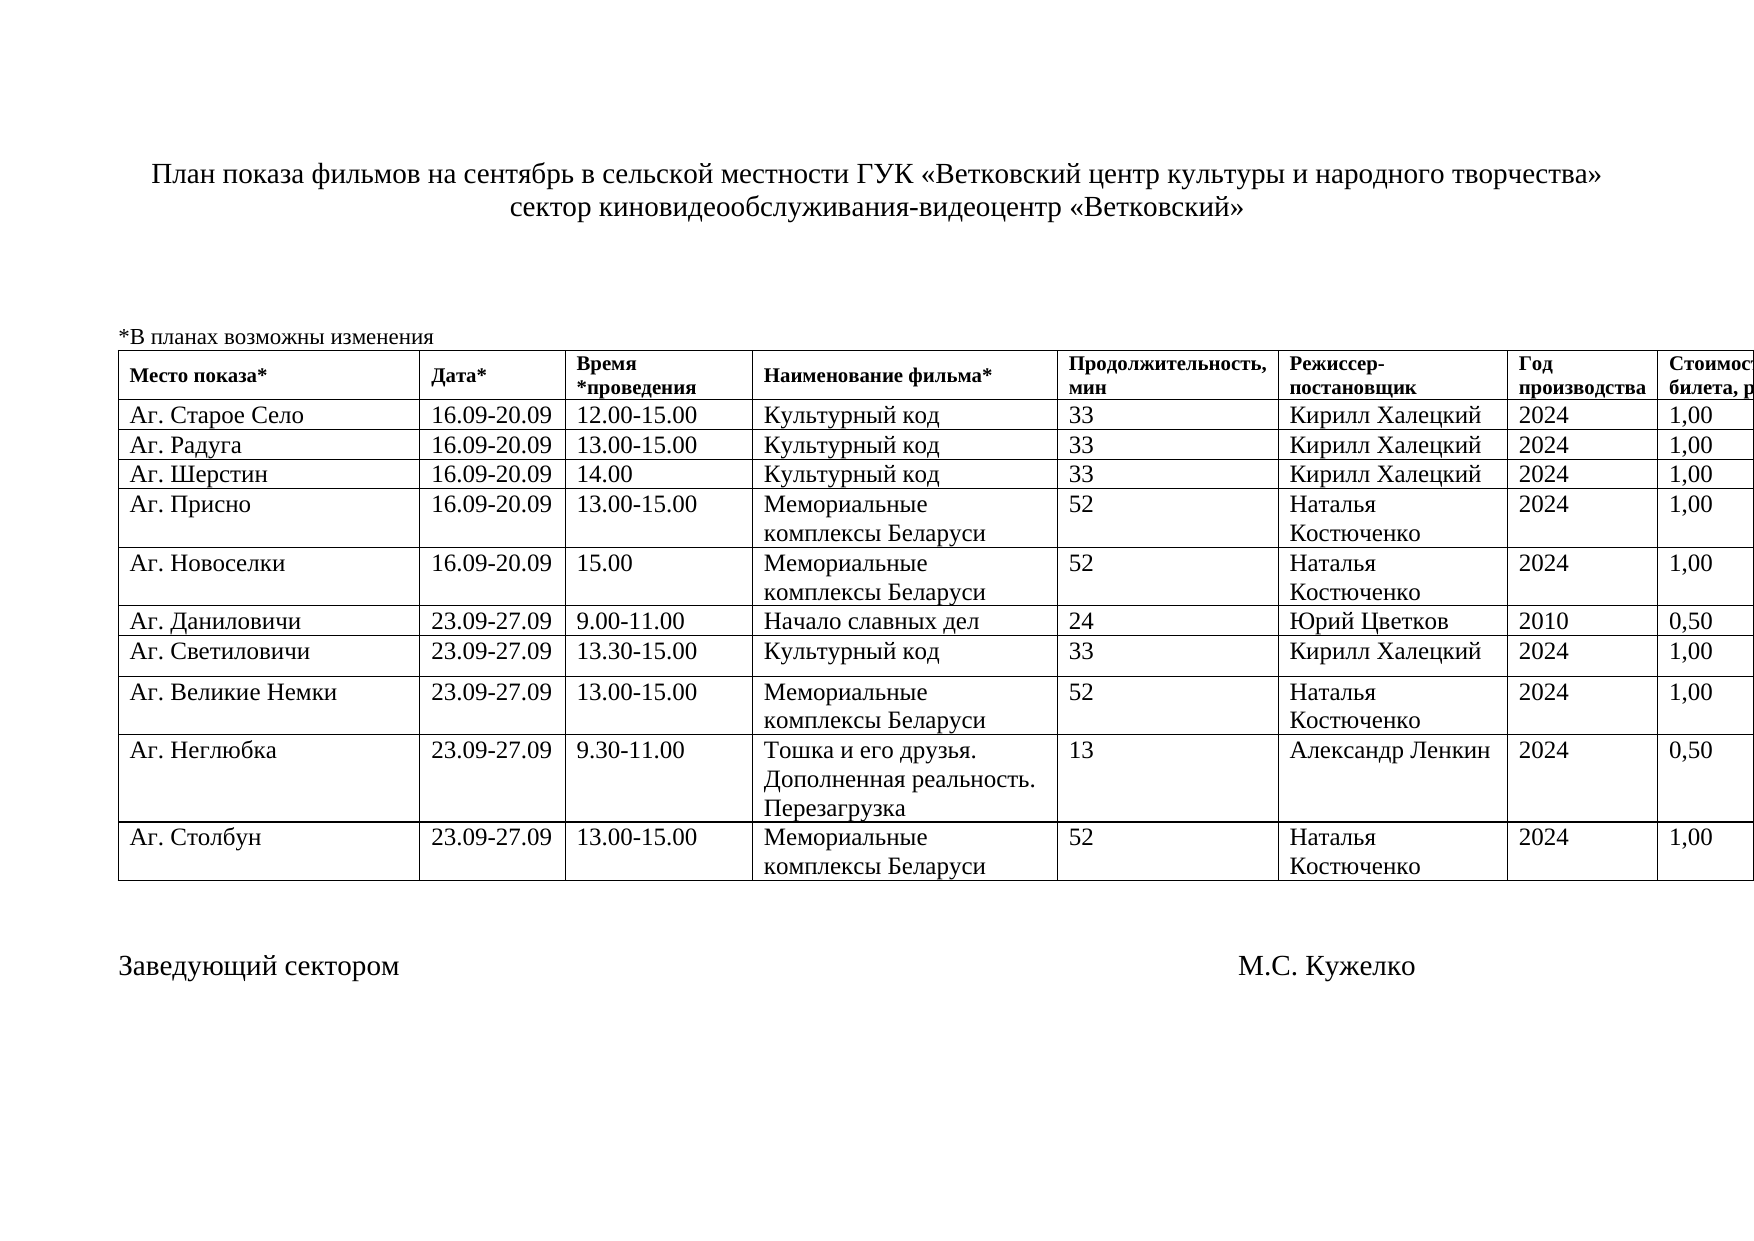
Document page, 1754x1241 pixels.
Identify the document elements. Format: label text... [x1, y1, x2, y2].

table_cell Аг. Великие Немки [119, 677, 419, 734]
table_cell 24 [1058, 606, 1278, 635]
table_cell Аг. Светиловичи [119, 636, 419, 676]
table_cell 0,50 [1658, 735, 1753, 821]
table_cell 9.30-11.00 [566, 735, 752, 821]
table_cell 2024 [1508, 677, 1657, 734]
text Заведующий сектором М.С. Кужелко [118, 948, 1636, 982]
table_cell 33 [1058, 460, 1278, 488]
table_cell 23.09-27.09 [420, 636, 565, 676]
table_cell 2024 [1508, 460, 1657, 488]
table_cell 2010 [1508, 606, 1657, 635]
table_cell 16.09-20.09 [420, 460, 565, 488]
table_cell Аг. Радуга [119, 430, 419, 458]
table_cell 2024 [1508, 489, 1657, 547]
table_cell Аг. Шерстин [119, 460, 419, 488]
table_cell 1,00 [1658, 400, 1753, 429]
table_cell 12.00-15.00 [566, 400, 752, 429]
table_cell Культурный код [753, 400, 1057, 429]
table_cell Юрий Цветков [1279, 606, 1507, 635]
table_cell Наталья Костюченко [1279, 548, 1507, 605]
table_cell 15.00 [566, 548, 752, 605]
table_cell Кирилл Халецкий [1279, 430, 1507, 458]
table_cell Аг. Даниловичи [119, 606, 419, 635]
table_header Дата* [420, 351, 565, 399]
table_header Режиссер-постановщик [1279, 351, 1507, 399]
table_header Продолжительность, мин [1058, 351, 1278, 399]
table_cell Тошка и его друзья. Дополненная реальность. Перезагрузка [753, 735, 1057, 821]
table_cell 1,00 [1658, 489, 1753, 547]
table_cell Мемориальные комплексы Беларуси [753, 823, 1057, 880]
table_cell 9.00-11.00 [566, 606, 752, 635]
table_header Стоимость билета, руб. [1658, 351, 1753, 399]
table_cell 33 [1058, 400, 1278, 429]
text *В планах возможны изменения [118, 323, 1636, 350]
table_cell 16.09-20.09 [420, 430, 565, 458]
table_cell 33 [1058, 636, 1278, 676]
table_cell 1,00 [1658, 677, 1753, 734]
table_cell 33 [1058, 430, 1278, 458]
table_cell Мемориальные комплексы Беларуси [753, 677, 1057, 734]
table_cell 52 [1058, 489, 1278, 547]
table_cell 1,00 [1658, 430, 1753, 458]
table_header Место показа* [119, 351, 419, 399]
table_cell Наталья Костюченко [1279, 489, 1507, 547]
table_cell 52 [1058, 548, 1278, 605]
table_cell Наталья Костюченко [1279, 677, 1507, 734]
table_cell 13.30-15.00 [566, 636, 752, 676]
table_cell Культурный код [753, 460, 1057, 488]
table_header Год производства [1508, 351, 1657, 399]
table_cell Кирилл Халецкий [1279, 400, 1507, 429]
table_cell 13.00-15.00 [566, 430, 752, 458]
table_cell Аг. Неглюбка [119, 735, 419, 821]
table_cell 0,50 [1658, 606, 1753, 635]
table_cell Аг. Новоселки [119, 548, 419, 605]
table_cell Мемориальные комплексы Беларуси [753, 489, 1057, 547]
table_cell 13.00-15.00 [566, 489, 752, 547]
table_cell Начало славных дел [753, 606, 1057, 635]
table_cell 23.09-27.09 [420, 823, 565, 880]
table_cell 13.00-15.00 [566, 823, 752, 880]
table_cell Наталья Костюченко [1279, 823, 1507, 880]
table_cell Александр Ленкин [1279, 735, 1507, 821]
text План показа фильмов на сентябрь в сельской местности ГУК «Ветковский центр культуры и народного творчества» сектор киновидеообслуживания-видеоцентр «Ветковский» [118, 156, 1636, 223]
table_cell 1,00 [1658, 636, 1753, 676]
table_cell 52 [1058, 823, 1278, 880]
table_cell 52 [1058, 677, 1278, 734]
table_cell Аг. Старое Село [119, 400, 419, 429]
table_cell 1,00 [1658, 548, 1753, 605]
table_cell 2024 [1508, 823, 1657, 880]
table_cell 16.09-20.09 [420, 489, 565, 547]
table_cell 16.09-20.09 [420, 400, 565, 429]
table_header Наименование фильма* [753, 351, 1057, 399]
table_cell 2024 [1508, 430, 1657, 458]
table_cell 2024 [1508, 400, 1657, 429]
table_cell 23.09-27.09 [420, 677, 565, 734]
table_cell 2024 [1508, 735, 1657, 821]
table_cell 1,00 [1658, 823, 1753, 880]
table_cell 2024 [1508, 548, 1657, 605]
table_cell 14.00 [566, 460, 752, 488]
table_cell Аг. Присно [119, 489, 419, 547]
table_cell 1,00 [1658, 460, 1753, 488]
table_cell Кирилл Халецкий [1279, 460, 1507, 488]
table_cell 23.09-27.09 [420, 735, 565, 821]
table_cell 16.09-20.09 [420, 548, 565, 605]
table_cell 2024 [1508, 636, 1657, 676]
table_header Время *проведения [566, 351, 752, 399]
table_cell Аг. Столбун [119, 823, 419, 880]
table_cell 13.00-15.00 [566, 677, 752, 734]
table_cell Культурный код [753, 430, 1057, 458]
table_cell Мемориальные комплексы Беларуси [753, 548, 1057, 605]
table_cell Культурный код [753, 636, 1057, 676]
table_cell 13 [1058, 735, 1278, 821]
table_cell 23.09-27.09 [420, 606, 565, 635]
table_cell Кирилл Халецкий [1279, 636, 1507, 676]
